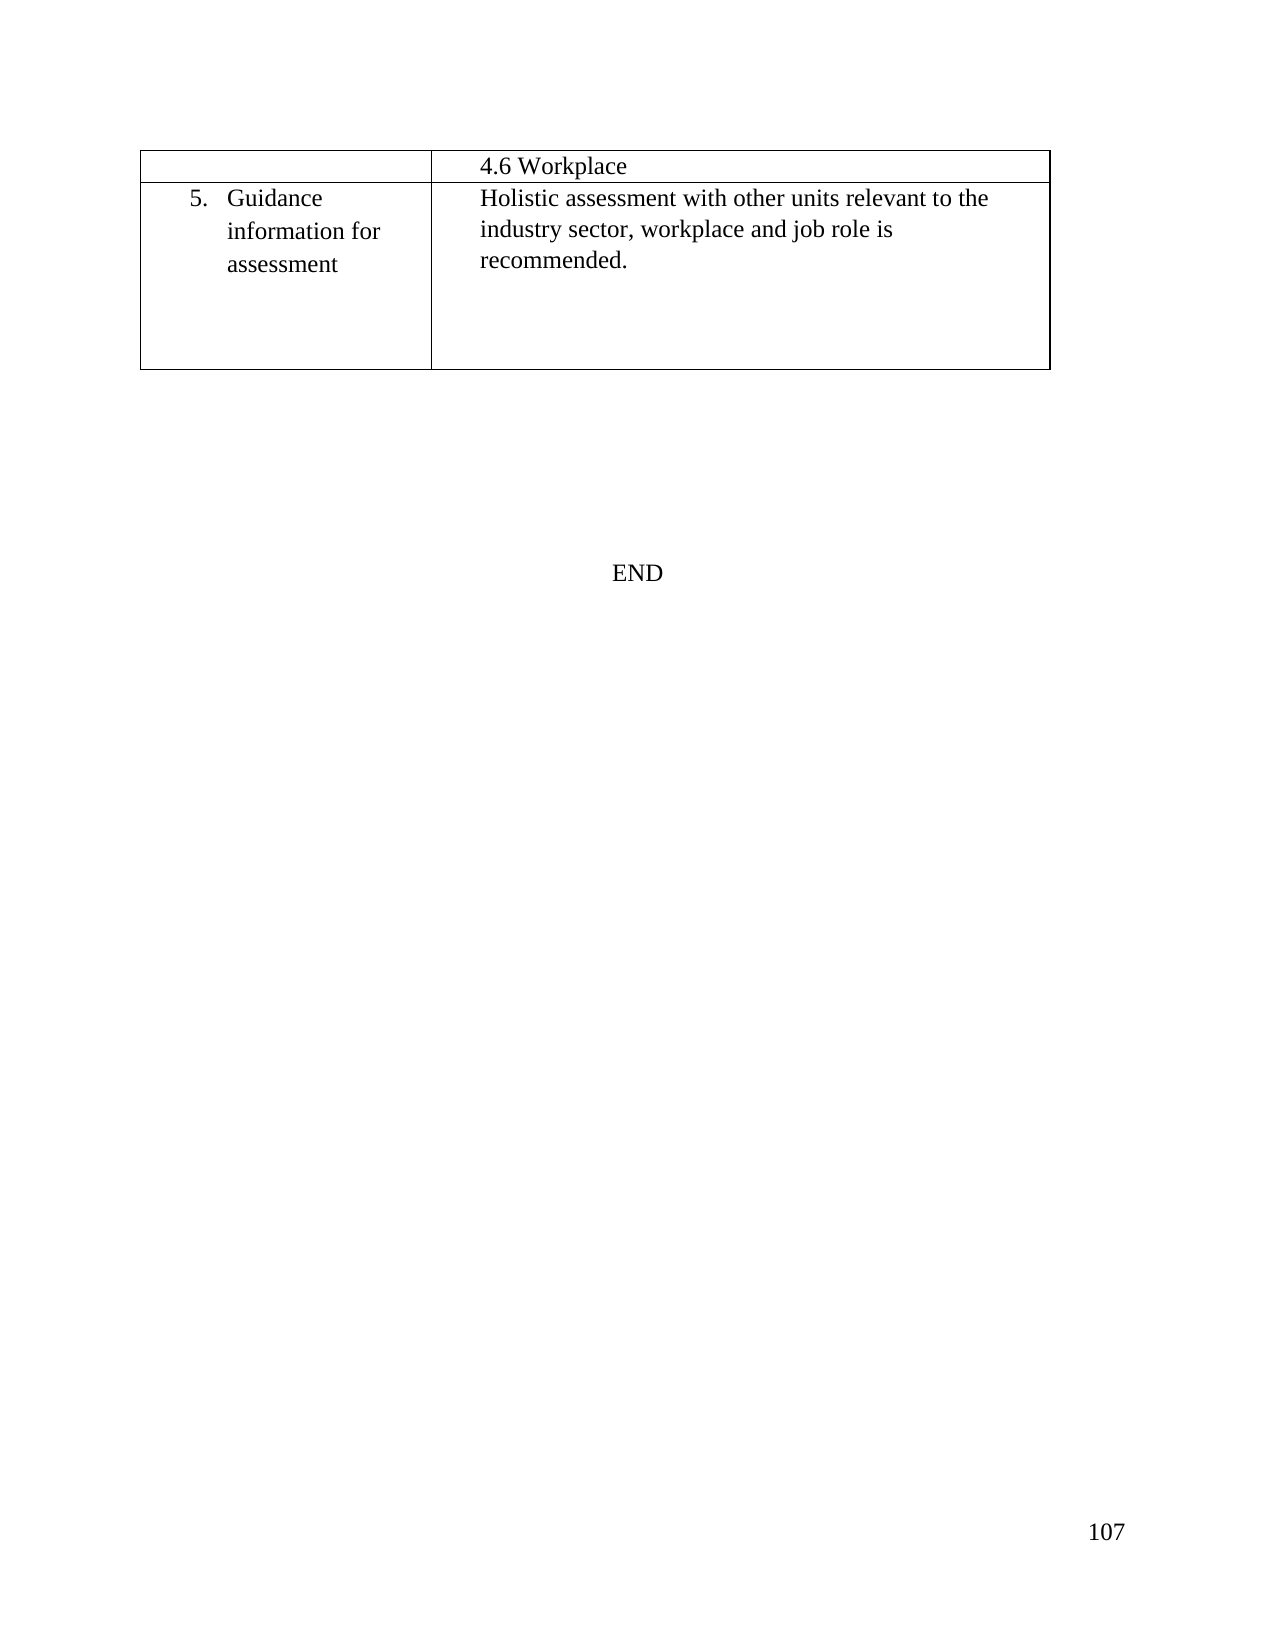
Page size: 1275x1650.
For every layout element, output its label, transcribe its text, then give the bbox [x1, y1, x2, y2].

text END [150, 558, 1125, 587]
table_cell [432, 151, 1049, 182]
table_cell Guidance information for assessment [141, 183, 431, 368]
table_cell Holistic assessment with other units relevant to the industry sector, workplace and job role is recommended. [432, 183, 1049, 368]
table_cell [141, 151, 431, 182]
